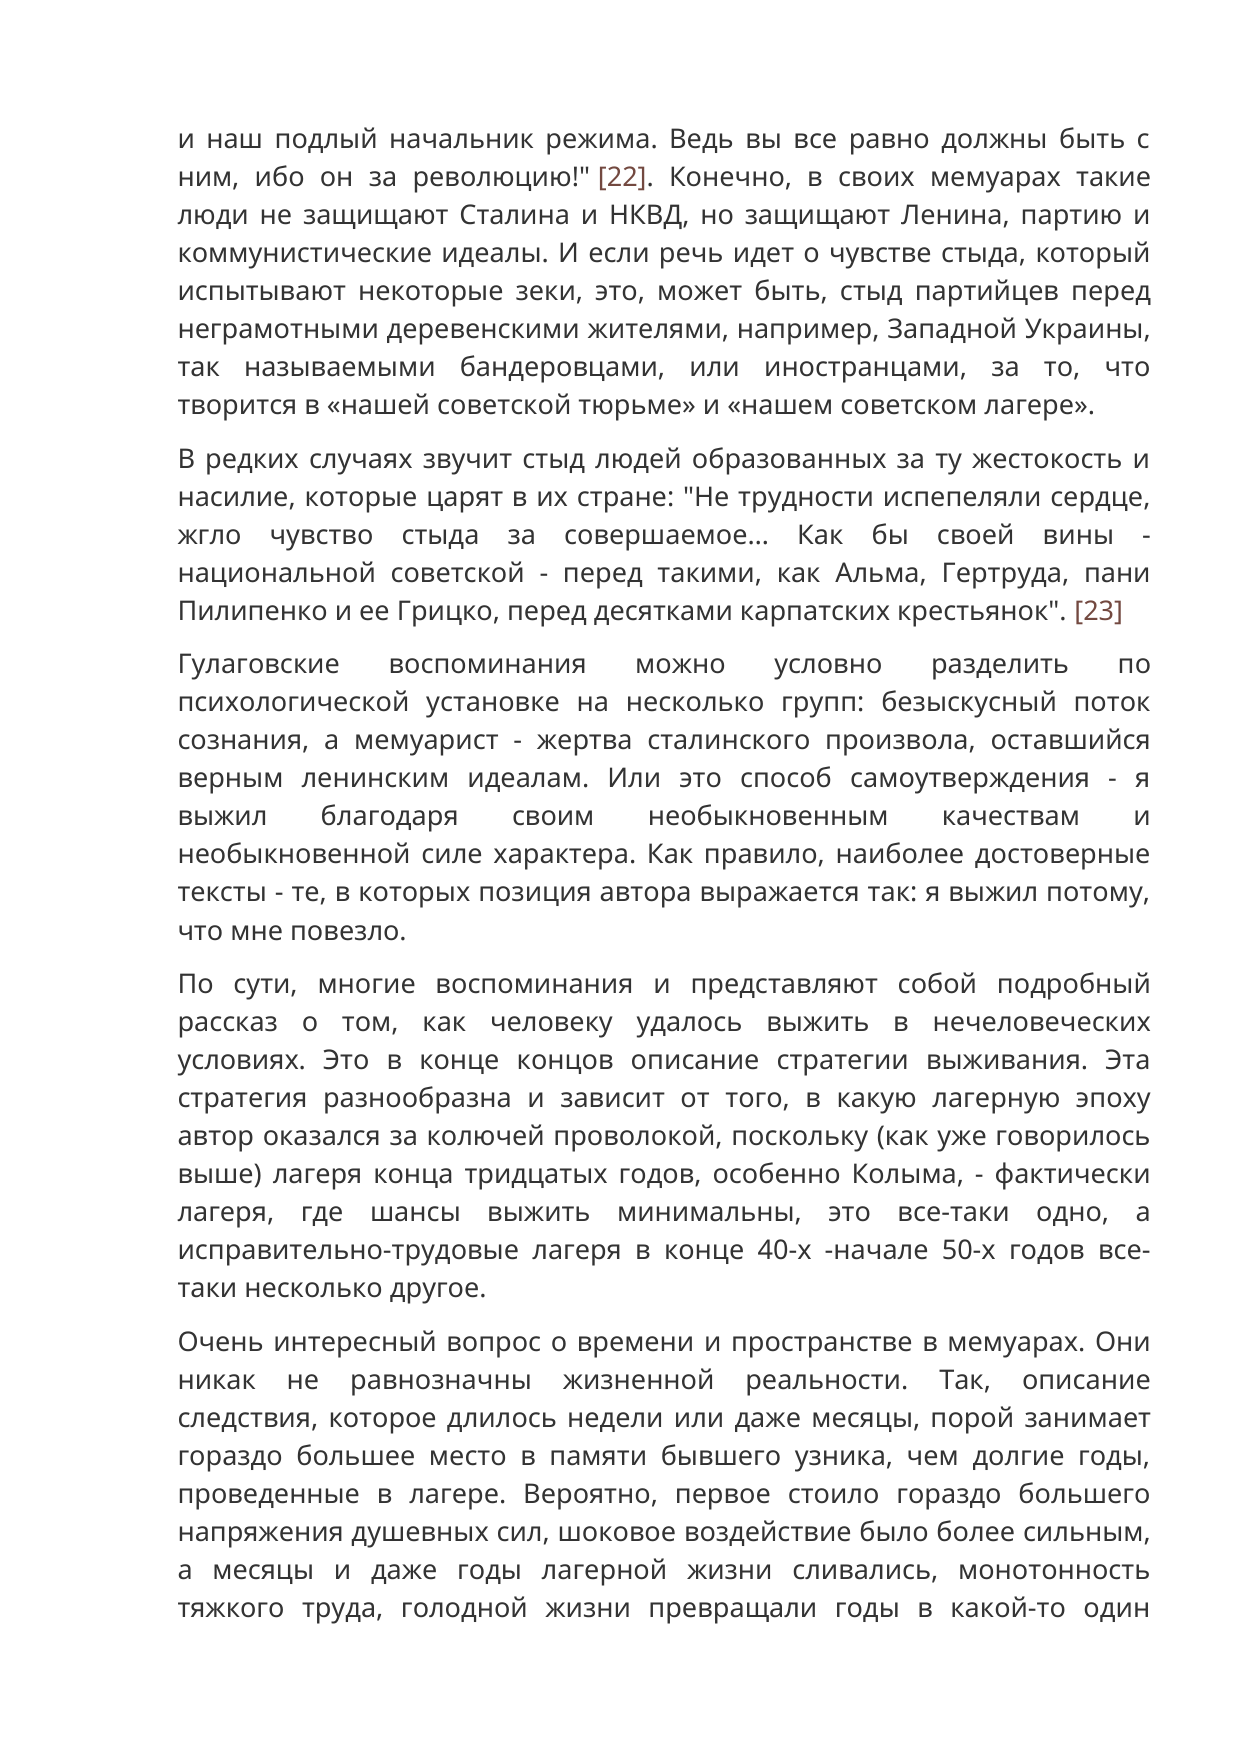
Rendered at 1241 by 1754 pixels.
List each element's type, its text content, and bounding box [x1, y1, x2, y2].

text В редких случаях звучит стыд людей образованных за ту жестокость и насилие, которые царят в их стране: "Не трудности испепеляли сердце, жгло чувство стыда за совершаемое… Как бы своей вины - национальной советской - перед такими, как Альма, Гертруда, пани Пилипенко и ее Грицко, перед десятками карпатских крестьянок". [23] [177, 438, 1152, 628]
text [177, 118, 1152, 422]
text По сути, многие воспоминания и представляют собой подробный рассказ о том, как человеку удалось выжить в нечеловеческих условиях. Это в конце концов описание стратегии выживания. Эта стратегия разнообразна и зависит от того, в какую лагерную эпоху автор оказался за колючей проволокой, поскольку (как уже говорилось выше) лагеря конца тридцатых годов, особенно Колыма, - фактически лагеря, где шансы выжить минимальны, это все-таки одно, а исправительно-трудовые лагеря в конце 40-х -начале 50-х годов все-таки несколько другое. [177, 963, 1152, 1306]
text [177, 1321, 1152, 1625]
text Гулаговские воспоминания можно условно разделить по психологической установке на несколько групп: безыскусный поток сознания, а мемуарист - жертва сталинского произвола, оставшийся верным ленинским идеалам. Или это способ самоутверждения - я выжил благодаря своим необыкновенным качествам и необыкновенной силе характера. Как правило, наиболее достоверные тексты - те, в которых позиция автора выражается так: я выжил потому, что мне повезло. [177, 644, 1152, 948]
